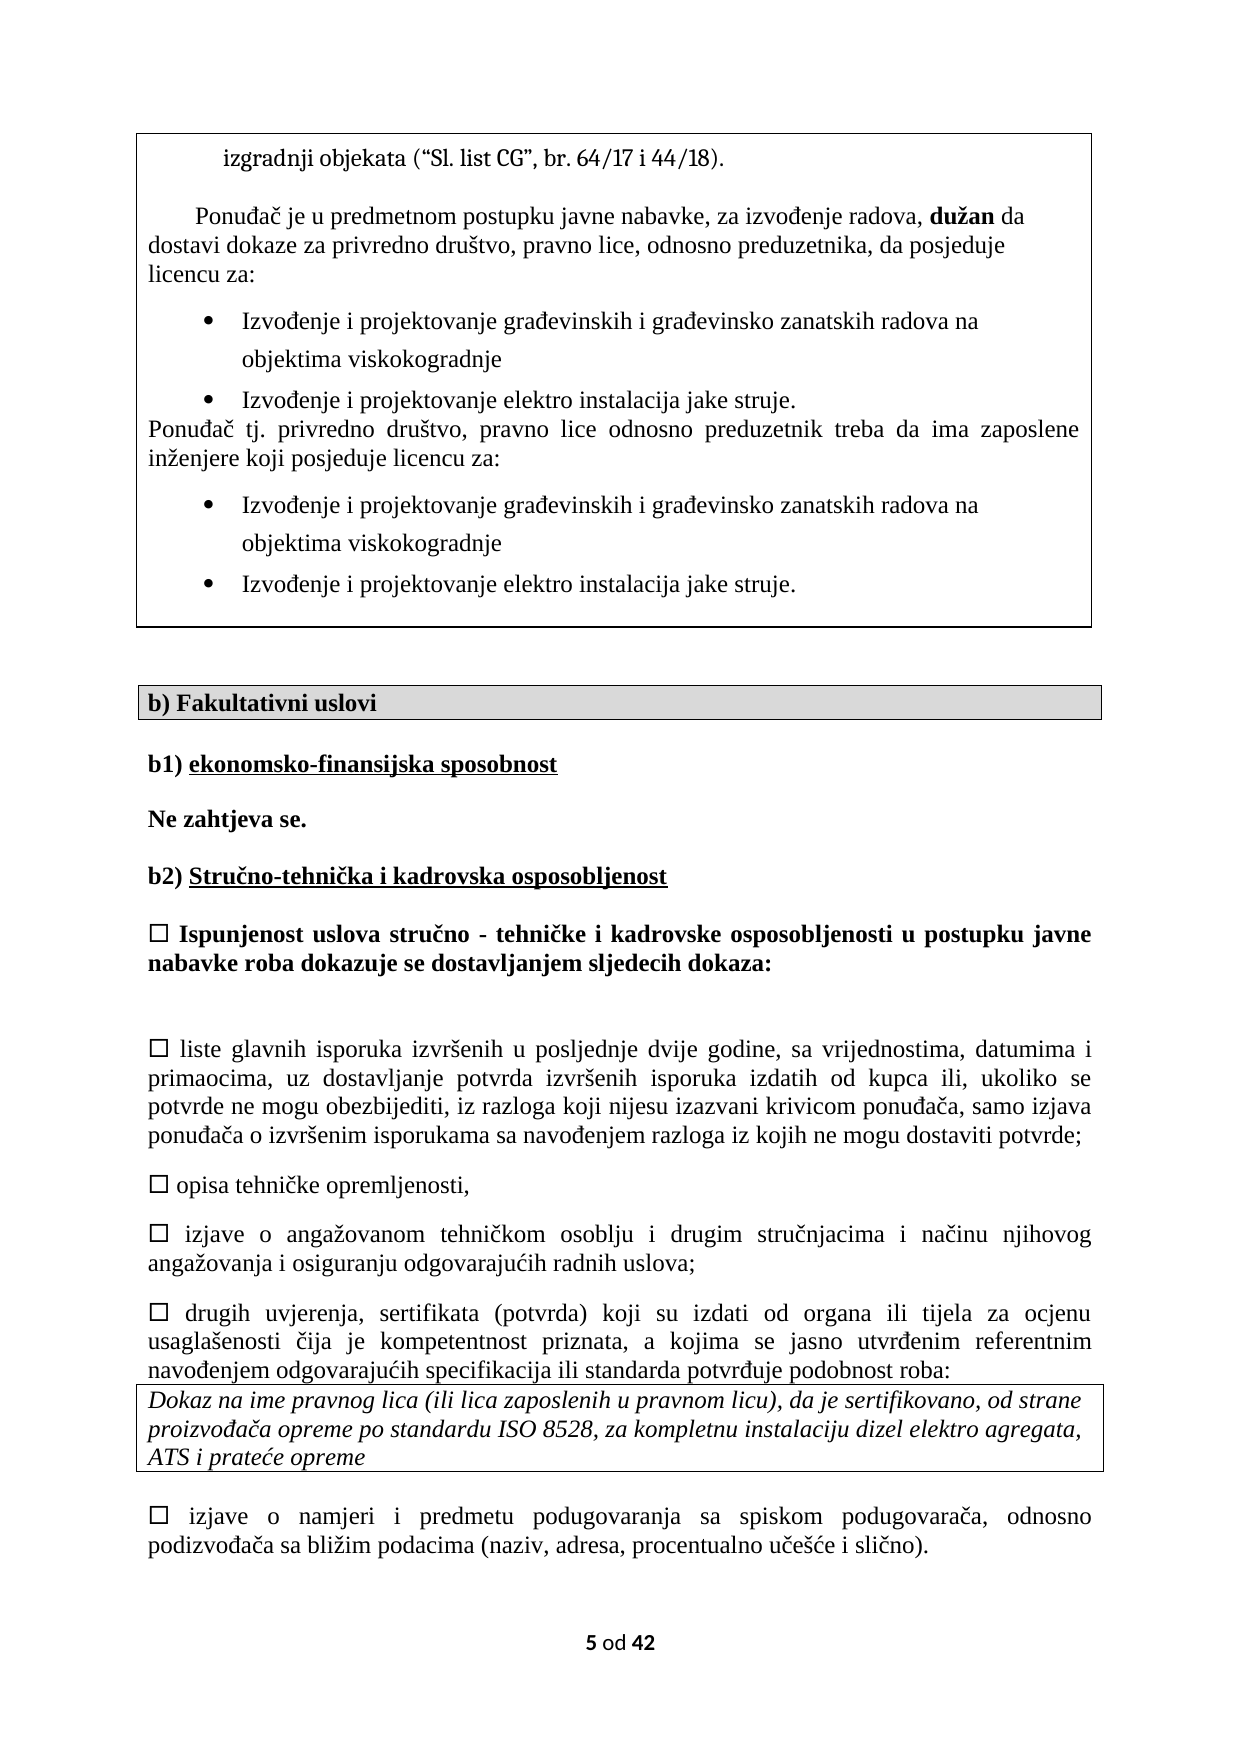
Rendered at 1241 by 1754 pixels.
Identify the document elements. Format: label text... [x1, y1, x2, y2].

text izjave o namjeri i predmetu podugovaranja sa spiskom podugovarača, odnosno podizvođača sa bližim podacima (naziv, adresa, procentualno učešće i slično). [148, 1501, 1093, 1558]
text izjave o angažovanom tehničkom osoblju i drugim stručnjacima i načinu njihovog angažovanja i osiguranju odgovarajućih radnih uslova; [148, 1219, 1093, 1277]
text Ne zahtjeva se. [148, 804, 1093, 833]
text b) Fakultativni uslovi [139, 686, 1101, 719]
text opisa tehničke opremljenosti, [148, 1170, 1093, 1198]
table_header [137, 134, 1091, 626]
table_header Dokaz na ime pravnog lica (ili lica zaposlenih u pravnom licu), da je sertifikovano, od strane proizvođača opreme po standardu ISO 8528, za kompletnu instalaciju dizel elektro agregata, ATS i prateće opreme [137, 1385, 1103, 1471]
text liste glavnih isporuka izvršenih u posljednje dvije godine, sa vrijednostima, datumima i primaocima, uz dostavljanje potvrda izvršenih isporuka izdatih od kupca ili, ukoliko se potvrde ne mogu obezbijediti, iz razloga koji nijesu izazvani krivicom ponuđača, samo izjava ponuđača o izvršenim isporukama sa navođenjem razloga iz kojih ne mogu dostaviti potvrde; [148, 1034, 1093, 1149]
text b1) ekonomsko-finansijska sposobnost [148, 749, 1093, 777]
text b2) Stručno-tehnička i kadrovska osposobljenost [148, 861, 1093, 890]
text drugih uvjerenja, sertifikata (potvrda) koji su izdati od organa ili tijela za ocjenu usaglašenosti čija je kompetentnost priznata, a kojima se jasno utvrđenim referentnim navođenjem odgovarajućih specifikacija ili standarda potvrđuje podobnost roba: [148, 1298, 1093, 1384]
text Ispunjenost uslova stručno - tehničke i kadrovske osposobljenosti u postupku javne nabavke roba dokazuje se dostavljanjem sljedecih dokaza: [148, 919, 1093, 976]
